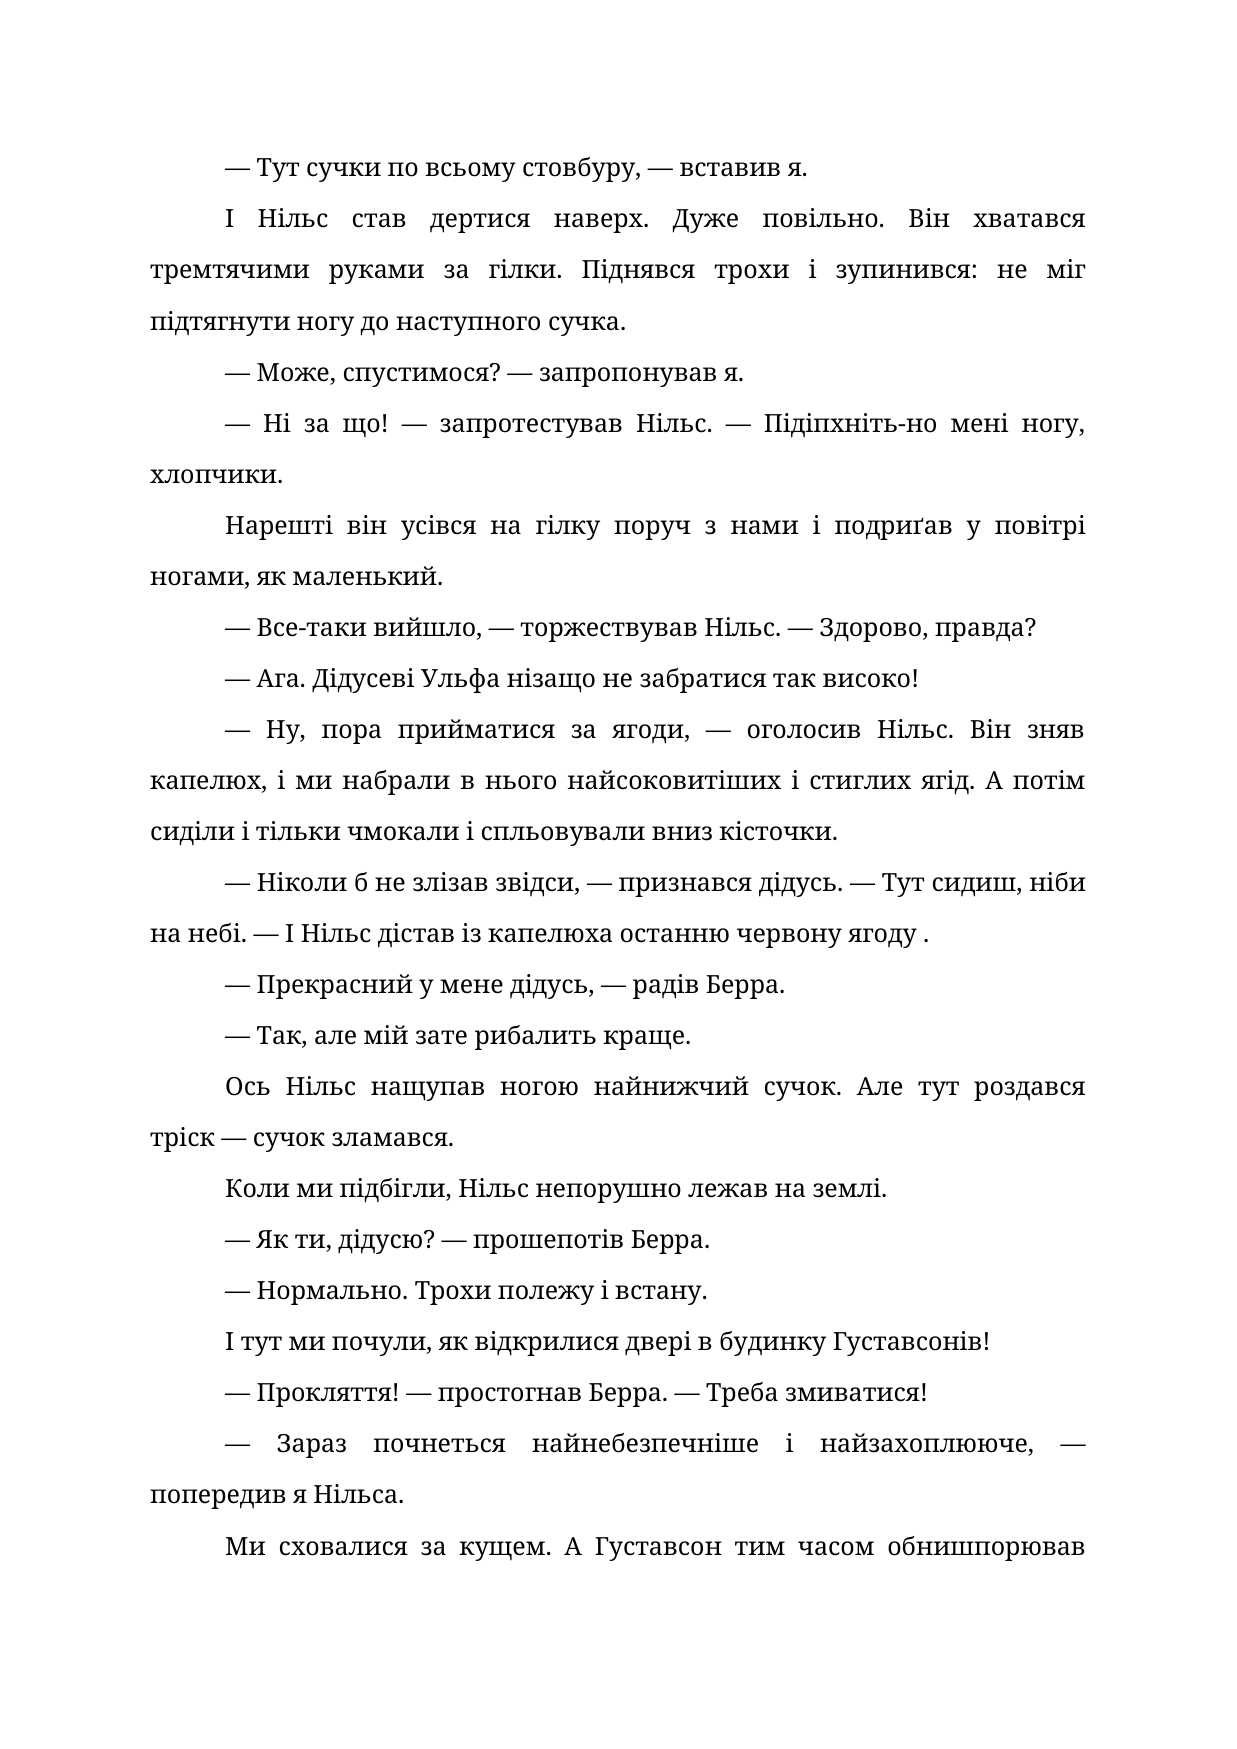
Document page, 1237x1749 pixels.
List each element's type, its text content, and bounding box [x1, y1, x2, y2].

text Коли ми підбігли, Нільс непорушно лежав на землі. [150, 1171, 1086, 1205]
text — Прекрасний у мене дідусь, — радів Берра. [150, 967, 1086, 1001]
text — Ні за що! — запротестував Нільс. — Підіпхніть-но мені ногу, хлопчики. [150, 405, 1086, 490]
text — Як ти, дідусю? — прошепотів Берра. [150, 1222, 1086, 1256]
text — Нормально. Трохи полежу і встану. [150, 1273, 1086, 1307]
text Ось Нільс нащупав ногою найнижчий сучок. Але тут роздався тріск — сучок зламався. [150, 1069, 1086, 1154]
text — Тут сучки по всьому стовбуру, — вставив я. [150, 150, 1086, 184]
text І Нільс став дертися наверх. Дуже повільно. Він хватався тремтячими руками за гілки. Піднявся трохи і зупинився: не міг підтягнути ногу до наступного сучка. [150, 201, 1086, 337]
text — Так, але мій зате рибалить краще. [150, 1018, 1086, 1052]
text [150, 1528, 1086, 1562]
text — Ну, пора прийматися за ягоди, — оголосив Нільс. Він зняв капелюх, і ми набрали в нього найсоковитіших і стиглих ягід. А потім сиділи і тільки чмокали і спльовували вниз кісточки. [150, 711, 1086, 848]
text — Ніколи б не злізав звідси, — признався дідусь. — Тут сидиш, ніби на небі. — І Нільс дістав із капелюха останню червону ягоду . [150, 864, 1086, 950]
text І тут ми почули, як відкрилися двері в будинку Густавсонів! [150, 1324, 1086, 1358]
text — Все-таки вийшло, — торжествував Нільс. — Здорово, правда? [150, 609, 1086, 643]
text — Прокляття! — простогнав Берра. — Треба змиватися! [150, 1375, 1086, 1409]
text Нарешті він усівся на гілку поруч з нами і подриґав у повітрі ногами, як маленький. [150, 507, 1086, 592]
text — Зараз почнеться найнебезпечніше і найзахоплююче, — попередив я Нільса. [150, 1426, 1086, 1511]
text — Може, спустимося? — запропонував я. [150, 354, 1086, 388]
text — Ага. Дідусеві Ульфа нізащо не забратися так високо! [150, 660, 1086, 694]
